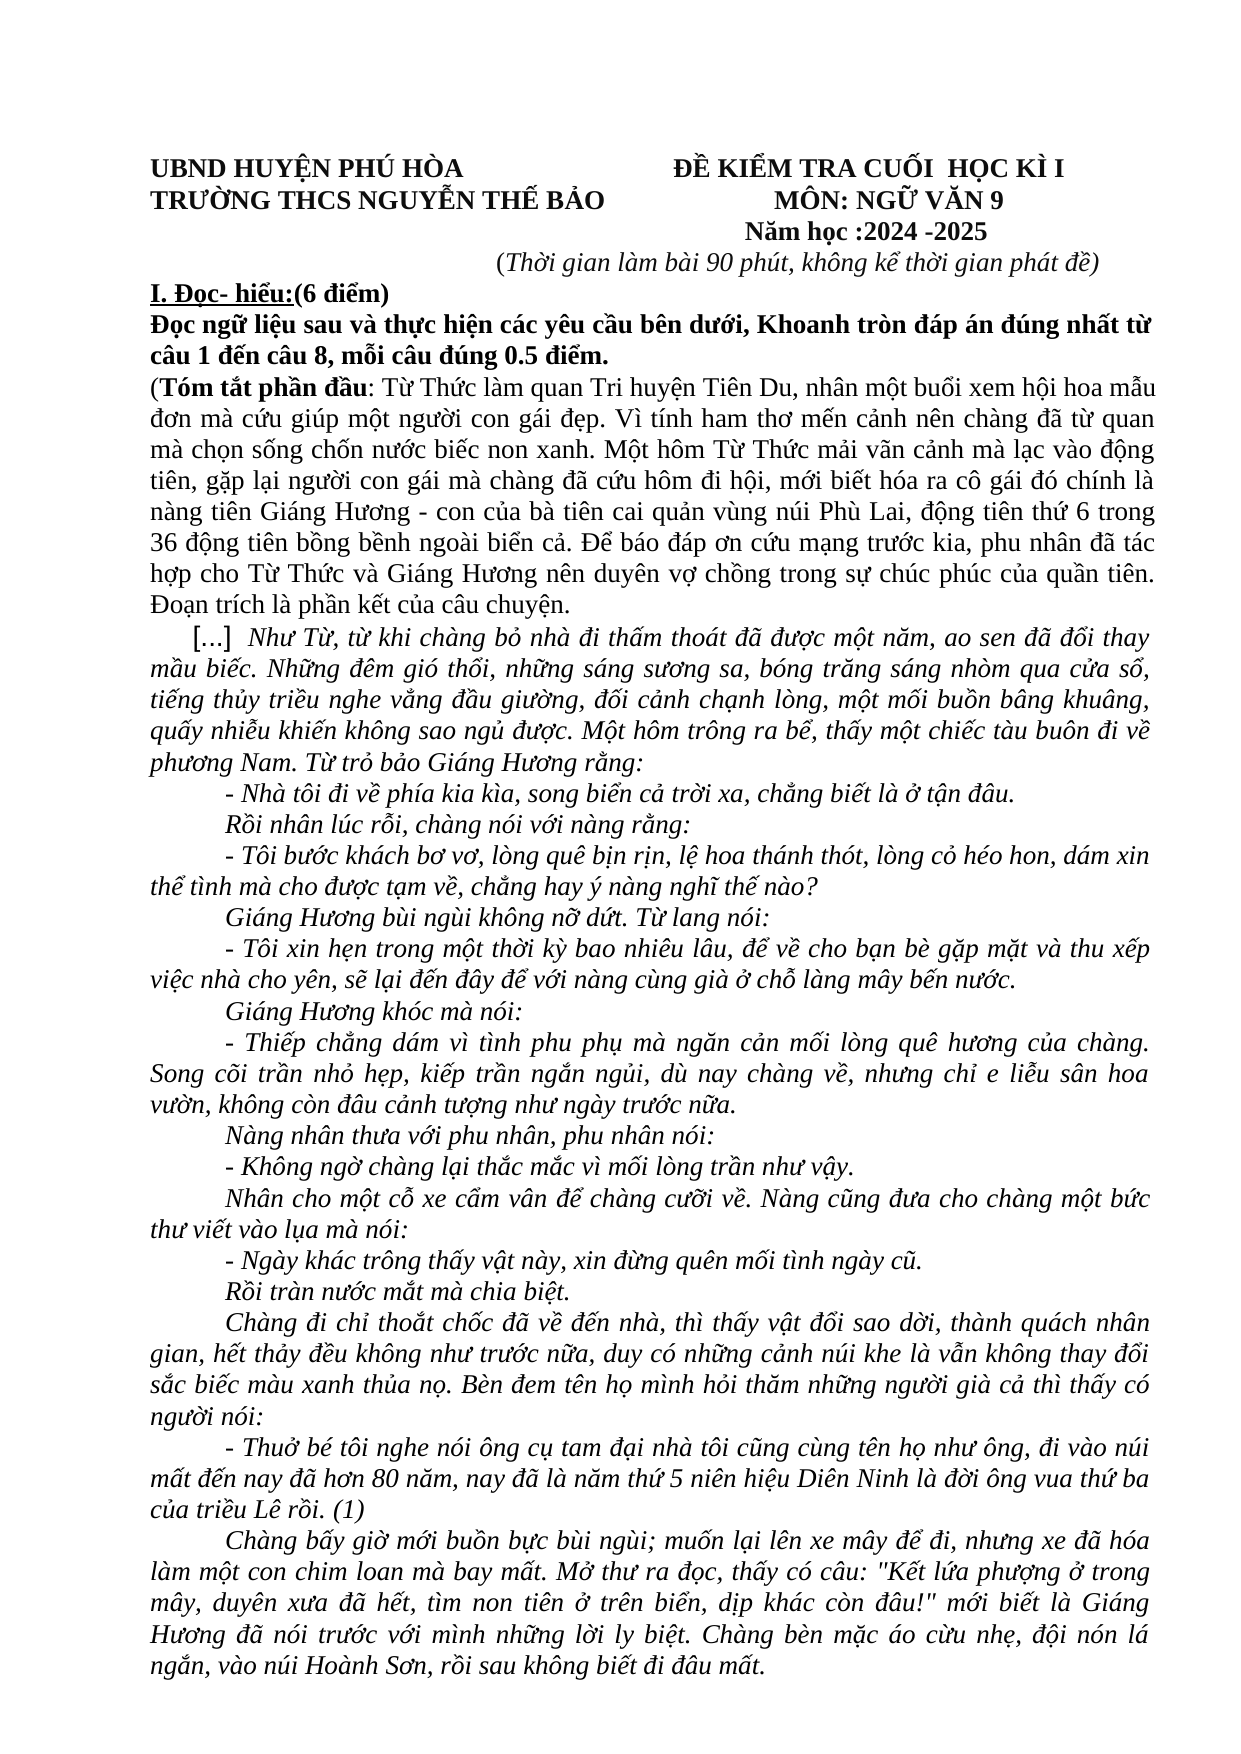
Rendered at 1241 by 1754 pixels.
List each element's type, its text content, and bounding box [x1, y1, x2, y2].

text [...] Như Từ, từ khi chàng bỏ nhà đi thấm thoát đã được một năm, ao sen đã đổi thay mầu biếc. Những đêm gió thổi, những sáng sương sa, bóng trăng sáng nhòm qua cửa sổ, tiếng thủy triều nghe vẳng đầu giường, đối cảnh chạnh lòng, một mối buồn bâng khuâng, quấy nhiễu khiến không sao ngủ được. Một hôm trông ra bể, thấy một chiếc tàu buôn đi về phương Nam. Từ trỏ bảo Giáng Hương rằng: [150, 620, 1151, 777]
text TRƯỜNG THCS NGUYỄN THẾ BẢO MÔN: NGỮ VĂN 9 [150, 184, 1151, 215]
text - Nhà tôi đi về phía kia kìa, song biển cả trời xa, chẳng biết là ở tận đâu. [150, 777, 1151, 808]
text (Tóm tắt phần đầu: Từ Thức làm quan Tri huyện Tiên Du, nhân một buổi xem hội hoa mẫu đơn mà cứu giúp một người con gái đẹp. Vì tính ham thơ mến cảnh nên chàng đã từ quan mà chọn sống chốn nước biếc non xanh. Một hôm Từ Thức mải vãn cảnh mà lạc vào động tiên, gặp lại người con gái mà chàng đã cứu hôm đi hội, mới biết hóa ra cô gái đó chính là nàng tiên Giáng Hương - con của bà tiên cai quản vùng núi Phù Lai, động tiên thứ 6 trong 36 động tiên bồng bềnh ngoài biển cả. Để báo đáp ơn cứu mạng trước kia, phu nhân đã tác hợp cho Từ Thức và Giáng Hương nên duyên vợ chồng trong sự chúc phúc của quần tiên. Đoạn trích là phần kết của câu chuyện. [150, 371, 1157, 620]
text I. Đọc- hiểu:(6 điểm) [150, 277, 1151, 308]
text Rồi nhân lúc rỗi, chàng nói với nàng rằng: [150, 808, 1151, 839]
text Nàng nhân thưa với phu nhân, phu nhân nói: [150, 1119, 1151, 1151]
text UBND HUYỆN PHÚ HÒA ĐỀ KIỂM TRA CUỐI HỌC KÌ I [150, 153, 1151, 184]
text - Tôi xin hẹn trong một thời kỳ bao nhiêu lâu, để về cho bạn bè gặp mặt và thu xếp việc nhà cho yên, sẽ lại đến đây để với nàng cùng già ở chỗ làng mây bến nước. [150, 932, 1151, 995]
text Nhân cho một cỗ xe cẩm vân để chàng cưỡi về. Nàng cũng đưa cho chàng một bức thư viết vào lụa mà nói: [150, 1182, 1151, 1244]
text Giáng Hương khóc mà nói: [150, 995, 1151, 1026]
text - Tôi bước khách bơ vơ, lòng quê bịn rịn, lệ hoa thánh thót, lòng cỏ héo hon, dám xin thể tình mà cho được tạm về, chẳng hay ý nàng nghĩ thế nào? [150, 839, 1151, 901]
text Giáng Hương bùi ngùi không nỡ dứt. Từ lang nói: [150, 901, 1151, 932]
text Năm học :2024 -2025 [150, 215, 1151, 246]
text - Thuở bé tôi nghe nói ông cụ tam đại nhà tôi cũng cùng tên họ như ông, đi vào núi mất đến nay đã hơn 80 năm, nay đã là năm thứ 5 niên hiệu Diên Ninh là đời ông vua thứ ba của triều Lê rồi. (1) [150, 1431, 1151, 1524]
text - Thiếp chẳng dám vì tình phu phụ mà ngăn cản mối lòng quê hương của chàng. Song cõi trần nhỏ hẹp, kiếp trần ngắn ngủi, dù nay chàng về, nhưng chỉ e liễu sân hoa vườn, không còn đâu cảnh tượng như ngày trước nữa. [150, 1026, 1151, 1119]
text - Không ngờ chàng lại thắc mắc vì mối lòng trần như vậy. [150, 1151, 1151, 1182]
text Chàng bấy giờ mới buồn bực bùi ngùi; muốn lại lên xe mây để đi, nhưng xe đã hóa làm một con chim loan mà bay mất. Mở thư ra đọc, thấy có câu: "Kết lứa phượng ở trong mây, duyên xưa đã hết, tìm non tiên ở trên biển, dịp khác còn đâu!" mới biết là Giáng Hương đã nói trước với mình những lời ly biệt. Chàng bèn mặc áo cừu nhẹ, đội nón lá ngắn, vào núi Hoành Sơn, rồi sau không biết đi đâu mất. [150, 1524, 1151, 1680]
text Chàng đi chỉ thoắt chốc đã về đến nhà, thì thấy vật đổi sao dời, thành quách nhân gian, hết thảy đều không như trước nữa, duy có những cảnh núi khe là vẫn không thay đổi sắc biếc màu xanh thủa nọ. Bèn đem tên họ mình hỏi thăm những người già cả thì thấy có người nói: [150, 1306, 1151, 1431]
text Rồi tràn nước mắt mà chia biệt. [150, 1275, 1151, 1306]
text - Ngày khác trông thấy vật này, xin đừng quên mối tình ngày cũ. [150, 1244, 1151, 1275]
text Đọc ngữ liệu sau và thực hiện các yêu cầu bên dưới, Khoanh tròn đáp án đúng nhất từ câu 1 đến câu 8, mỗi câu đúng 0.5 điểm. [150, 308, 1151, 371]
text (Thời gian làm bài 90 phút, không kể thời gian phát đề) [150, 246, 1151, 277]
